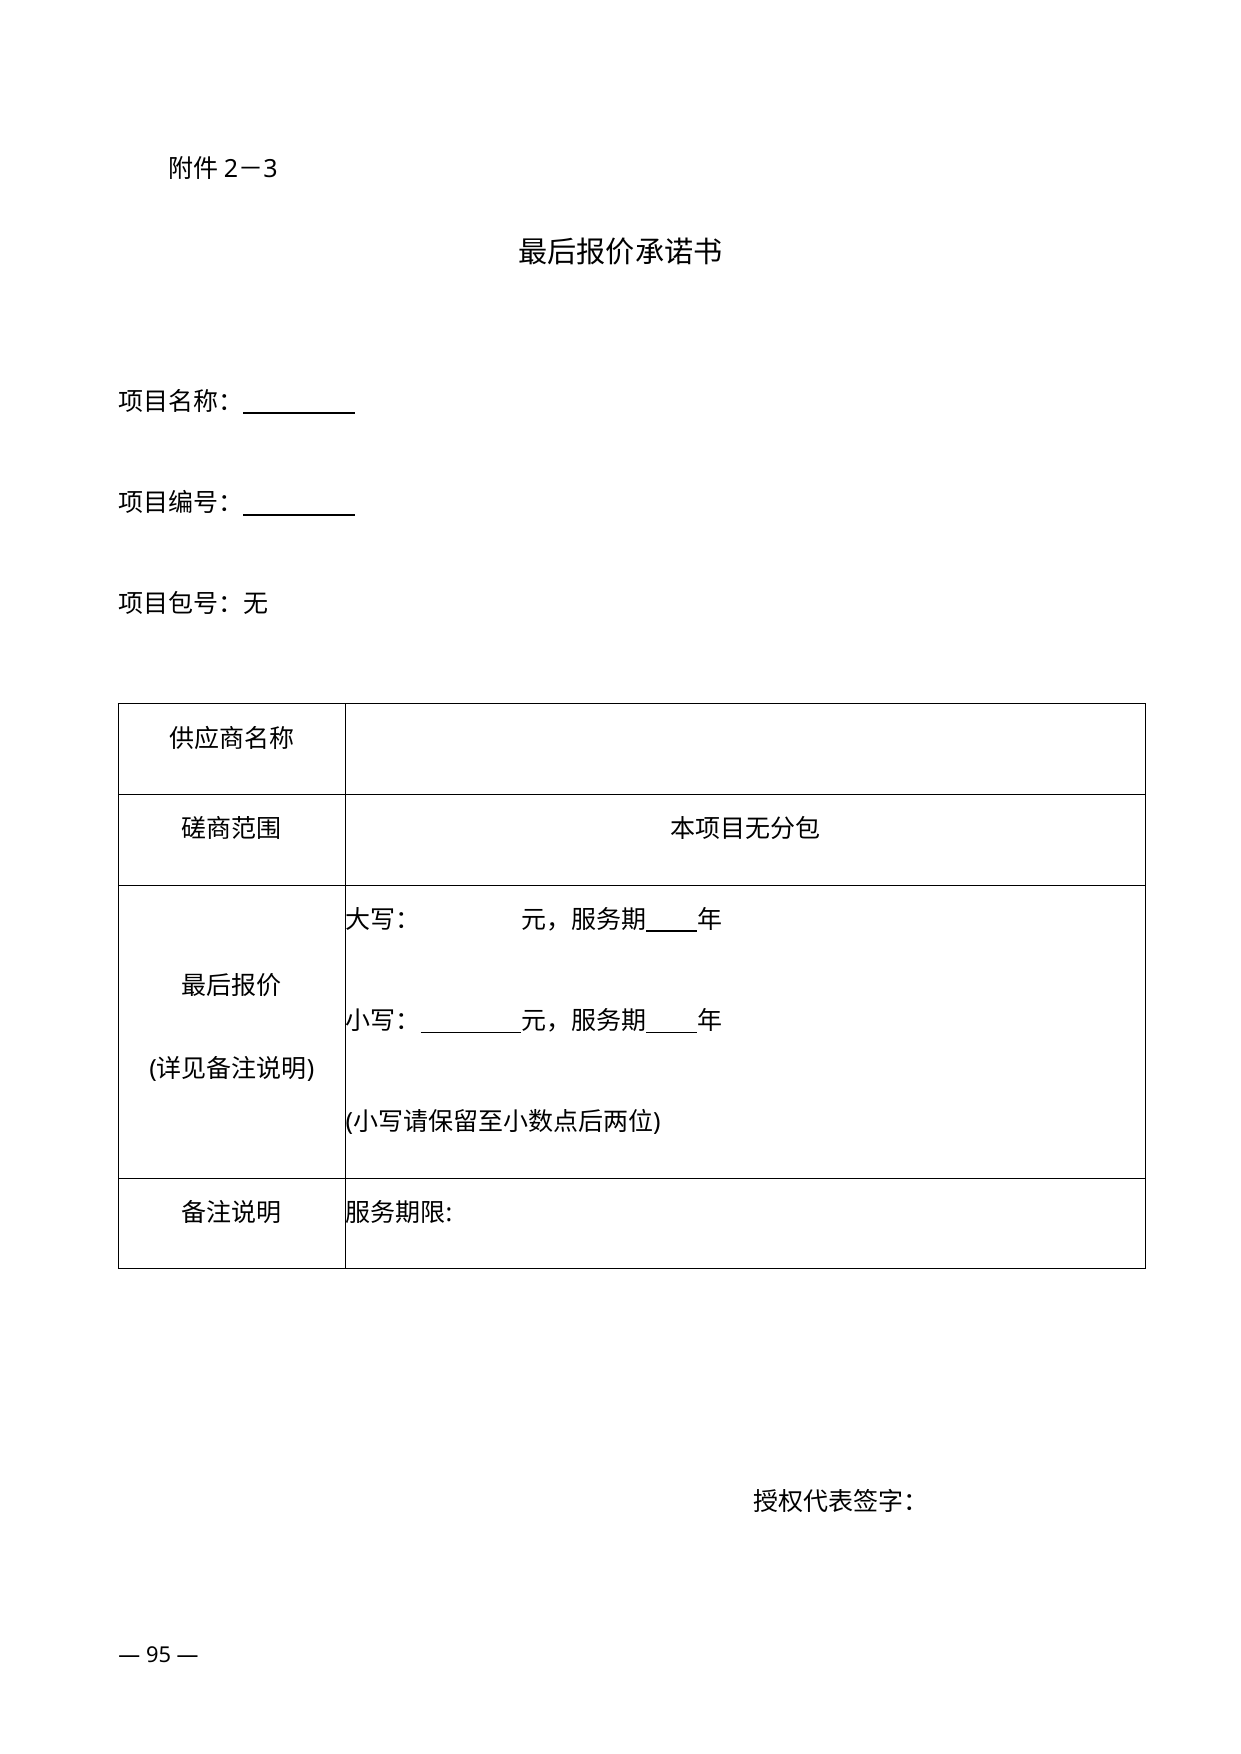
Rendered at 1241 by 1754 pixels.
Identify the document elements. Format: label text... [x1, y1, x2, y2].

table_cell 服务期限: [346, 1179, 1145, 1268]
table_cell 磋商范围 [119, 795, 345, 884]
text 项目编号： [118, 468, 1122, 533]
table_header [346, 704, 1145, 794]
text 项目名称： [118, 367, 1122, 432]
table_header 供应商名称 [119, 704, 345, 794]
text 项目包号：无 [118, 569, 1122, 634]
table_cell 大写： 元，服务期 年 小写： 元，服务期 年 (小写请保留至小数点后两位) [346, 886, 1145, 1178]
text 授权代表签字： [118, 1467, 1122, 1532]
text 最后报价承诺书 [118, 217, 1122, 282]
text 附件 2－3 [118, 134, 1122, 199]
table_cell 本项目无分包 [346, 795, 1145, 884]
table_cell 最后报价 (详见备注说明) [119, 886, 345, 1178]
table_cell 备注说明 [119, 1179, 345, 1268]
